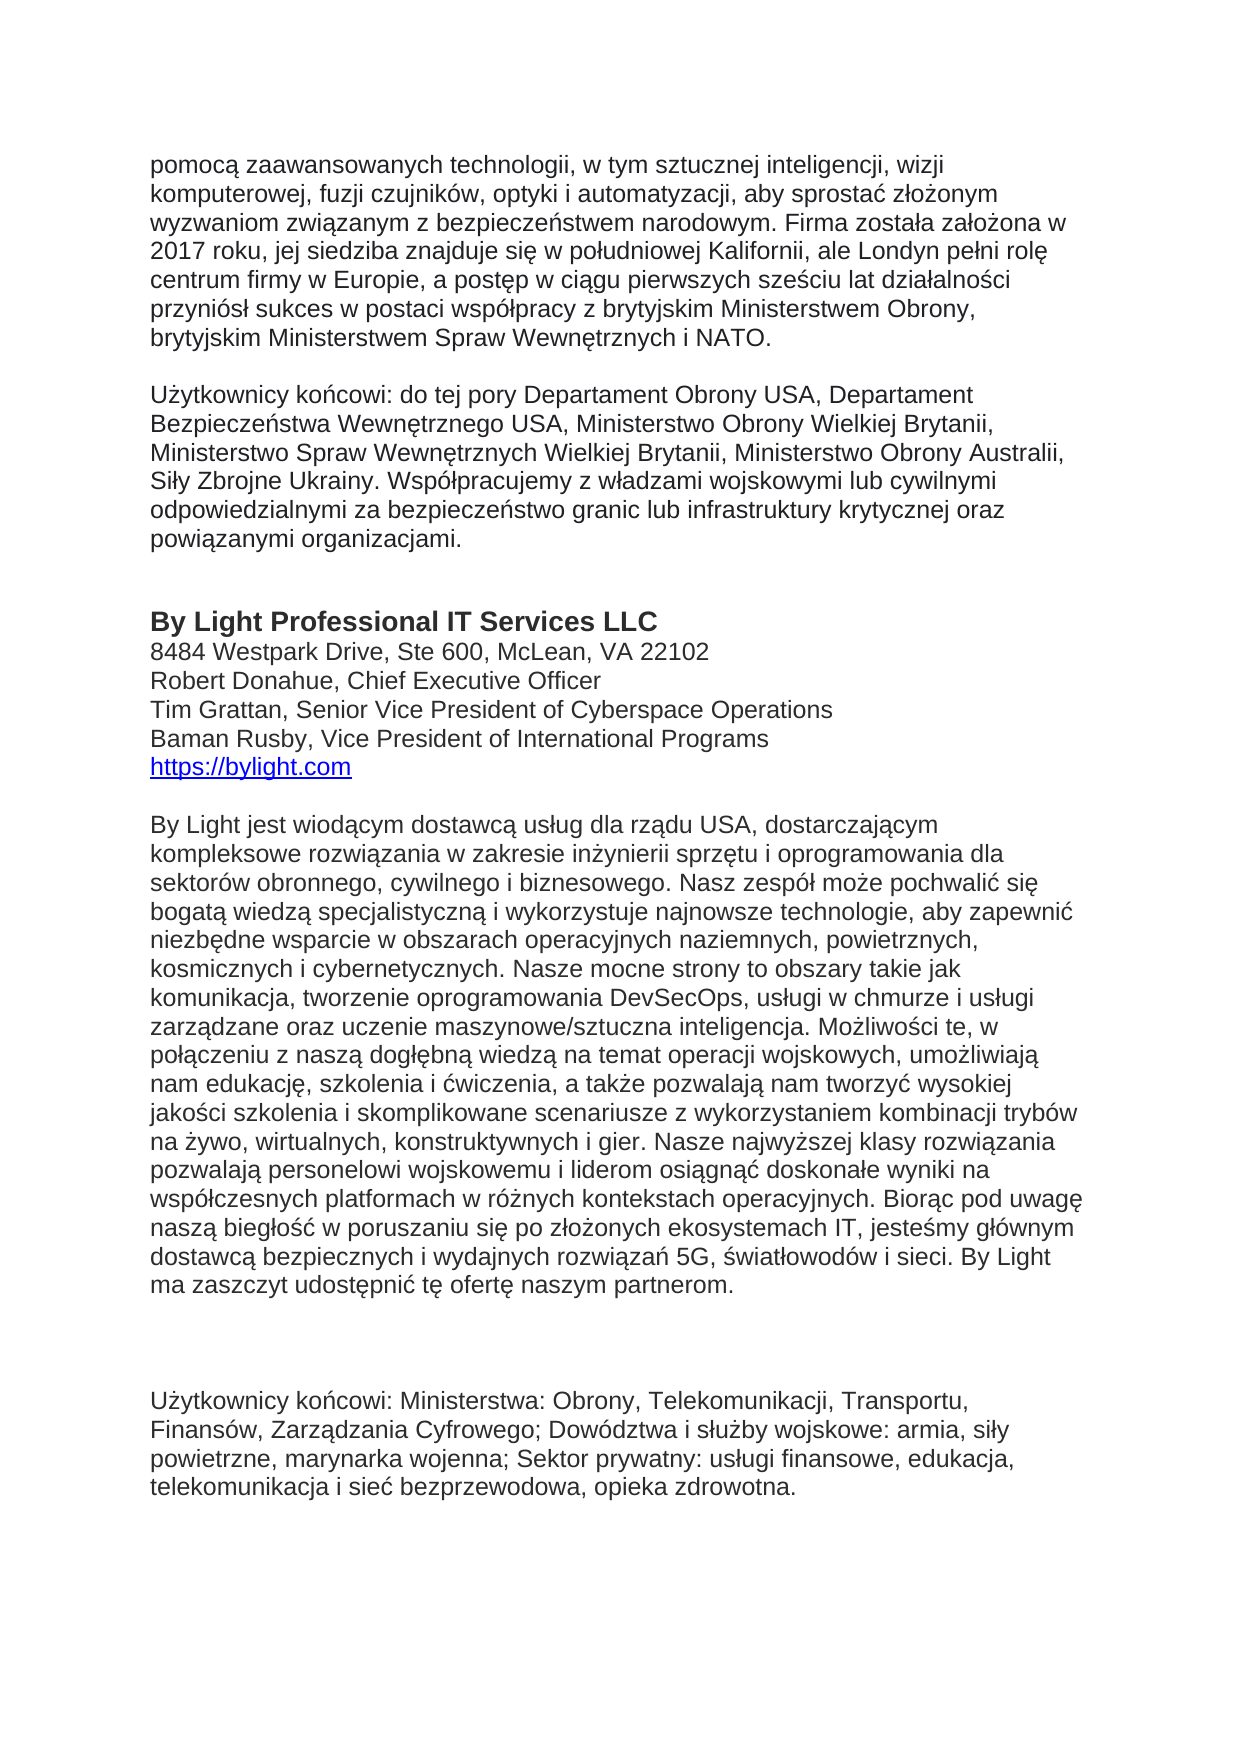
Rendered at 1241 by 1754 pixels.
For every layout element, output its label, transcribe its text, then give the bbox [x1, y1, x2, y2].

text By Light Professional IT Services LLC 8484 Westpark Drive, Ste 600, McLean, VA 22102 Robert Donahue, Chief Executive Officer Tim Grattan, Senior Vice President of Cyberspace Operations Baman Rusby, Vice President of International Programs [150, 605, 1090, 752]
text https://bylight.com [150, 752, 1090, 781]
text Użytkownicy końcowi: Ministerstwa: Obrony, Telekomunikacji, Transportu, Finansów, Zarządzania Cyfrowego; Dowództwa i służby wojskowe: armia, siły powietrzne, marynarka wojenna; Sektor prywatny: usługi finansowe, edukacja, telekomunikacja i sieć bezprzewodowa, opieka zdrowotna. [150, 1386, 1090, 1501]
text By Light jest wiodącym dostawcą usług dla rządu USA, dostarczającym kompleksowe rozwiązania w zakresie inżynierii sprzętu i oprogramowania dla sektorów obronnego, cywilnego i biznesowego. Nasz zespół może pochwalić się bogatą wiedzą specjalistyczną i wykorzystuje najnowsze technologie, aby zapewnić niezbędne wsparcie w obszarach operacyjnych naziemnych, powietrznych, kosmicznych i cybernetycznych. Nasze mocne strony to obszary takie jak komunikacja, tworzenie oprogramowania DevSecOps, usługi w chmurze i usługi zarządzane oraz uczenie maszynowe/sztuczna inteligencja. Możliwości te, w połączeniu z naszą dogłębną wiedzą na temat operacji wojskowych, umożliwiają nam edukację, szkolenia i ćwiczenia, a także pozwalają nam tworzyć wysokiej jakości szkolenia i skomplikowane scenariusze z wykorzystaniem kombinacji trybów na żywo, wirtualnych, konstruktywnych i gier. Nasze najwyższej klasy rozwiązania pozwalają personelowi wojskowemu i liderom osiągnąć doskonałe wyniki na współczesnych platformach w różnych kontekstach operacyjnych. Biorąc pod uwagę naszą biegłość w poruszaniu się po złożonych ekosystemach IT, jesteśmy głównym dostawcą bezpiecznych i wydajnych rozwiązań 5G, światłowodów i sieci. By Light ma zaszczyt udostępnić tę ofertę naszym partnerom. [150, 810, 1090, 1299]
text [150, 150, 1090, 351]
text Użytkownicy końcowi: do tej pory Departament Obrony USA, Departament Bezpieczeństwa Wewnętrznego USA, Ministerstwo Obrony Wielkiej Brytanii, Ministerstwo Spraw Wewnętrznych Wielkiej Brytanii, Ministerstwo Obrony Australii, Siły Zbrojne Ukrainy. Współpracujemy z władzami wojskowymi lub cywilnymi odpowiedzialnymi za bezpieczeństwo granic lub infrastruktury krytycznej oraz powiązanymi organizacjami. [150, 380, 1090, 552]
